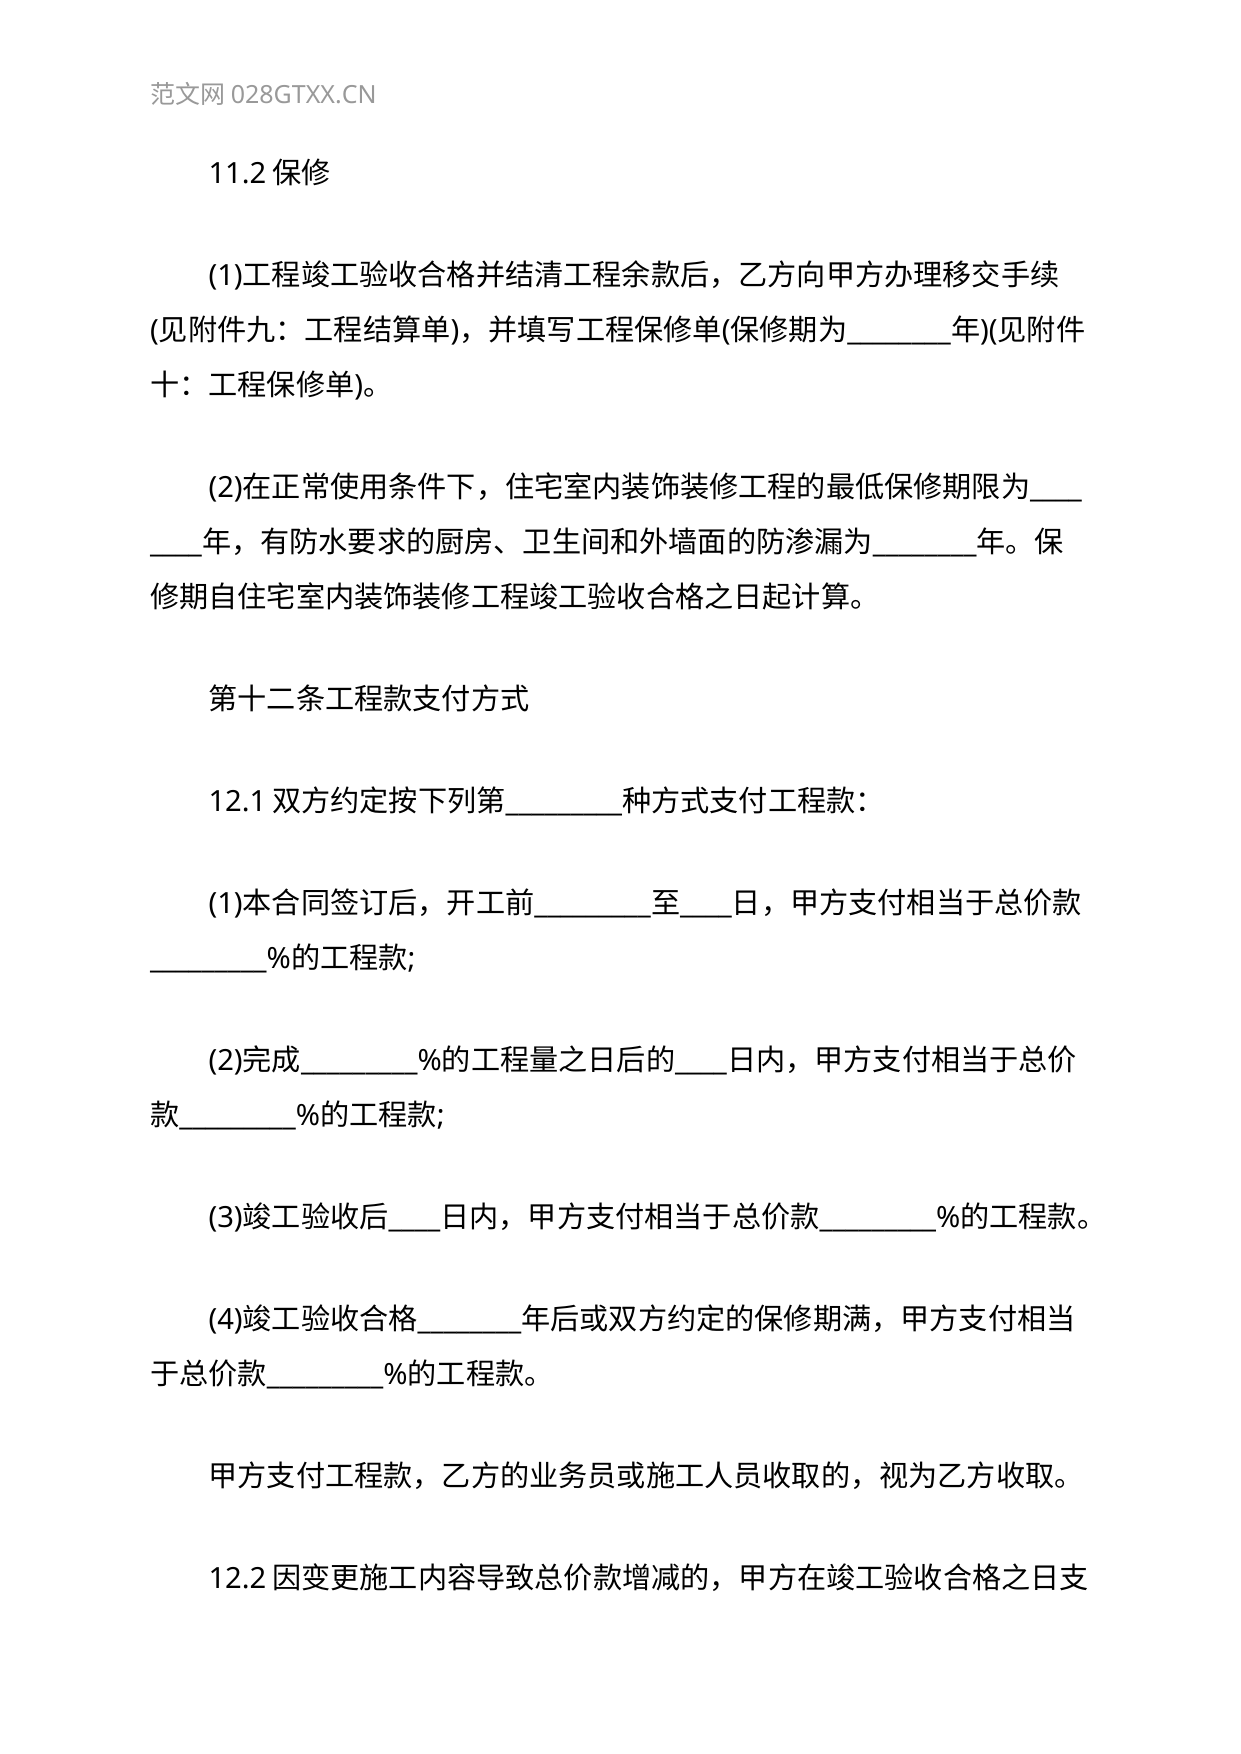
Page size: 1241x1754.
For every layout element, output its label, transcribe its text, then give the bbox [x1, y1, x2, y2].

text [150, 1554, 1090, 1597]
text (3)竣工验收后____日内，甲方支付相当于总价款_________%的工程款。 [150, 1193, 1090, 1236]
text 12.1双方约定按下列第_________种方式支付工程款： [150, 777, 1090, 820]
text 第十二条工程款支付方式 [150, 676, 1090, 718]
text (2)完成_________%的工程量之日后的____日内，甲方支付相当于总价款_________%的工程款; [150, 1036, 1090, 1134]
text 甲方支付工程款，乙方的业务员或施工人员收取的，视为乙方收取。 [150, 1452, 1090, 1495]
text (2)在正常使用条件下，住宅室内装饰装修工程的最低保修期限为________年，有防水要求的厨房、卫生间和外墙面的防渗漏为________年。保修期自住宅室内装饰装修工程竣工验收合格之日起计算。 [150, 464, 1090, 616]
text (4)竣工验收合格________年后或双方约定的保修期满，甲方支付相当于总价款_________%的工程款。 [150, 1295, 1090, 1393]
text 11.2保修 [150, 150, 1090, 192]
text (1)工程竣工验收合格并结清工程余款后，乙方向甲方办理移交手续(见附件九：工程结算单)，并填写工程保修单(保修期为________年)(见附件十：工程保修单)。 [150, 252, 1090, 404]
text (1)本合同签订后，开工前_________至____日，甲方支付相当于总价款_________%的工程款; [150, 879, 1090, 977]
